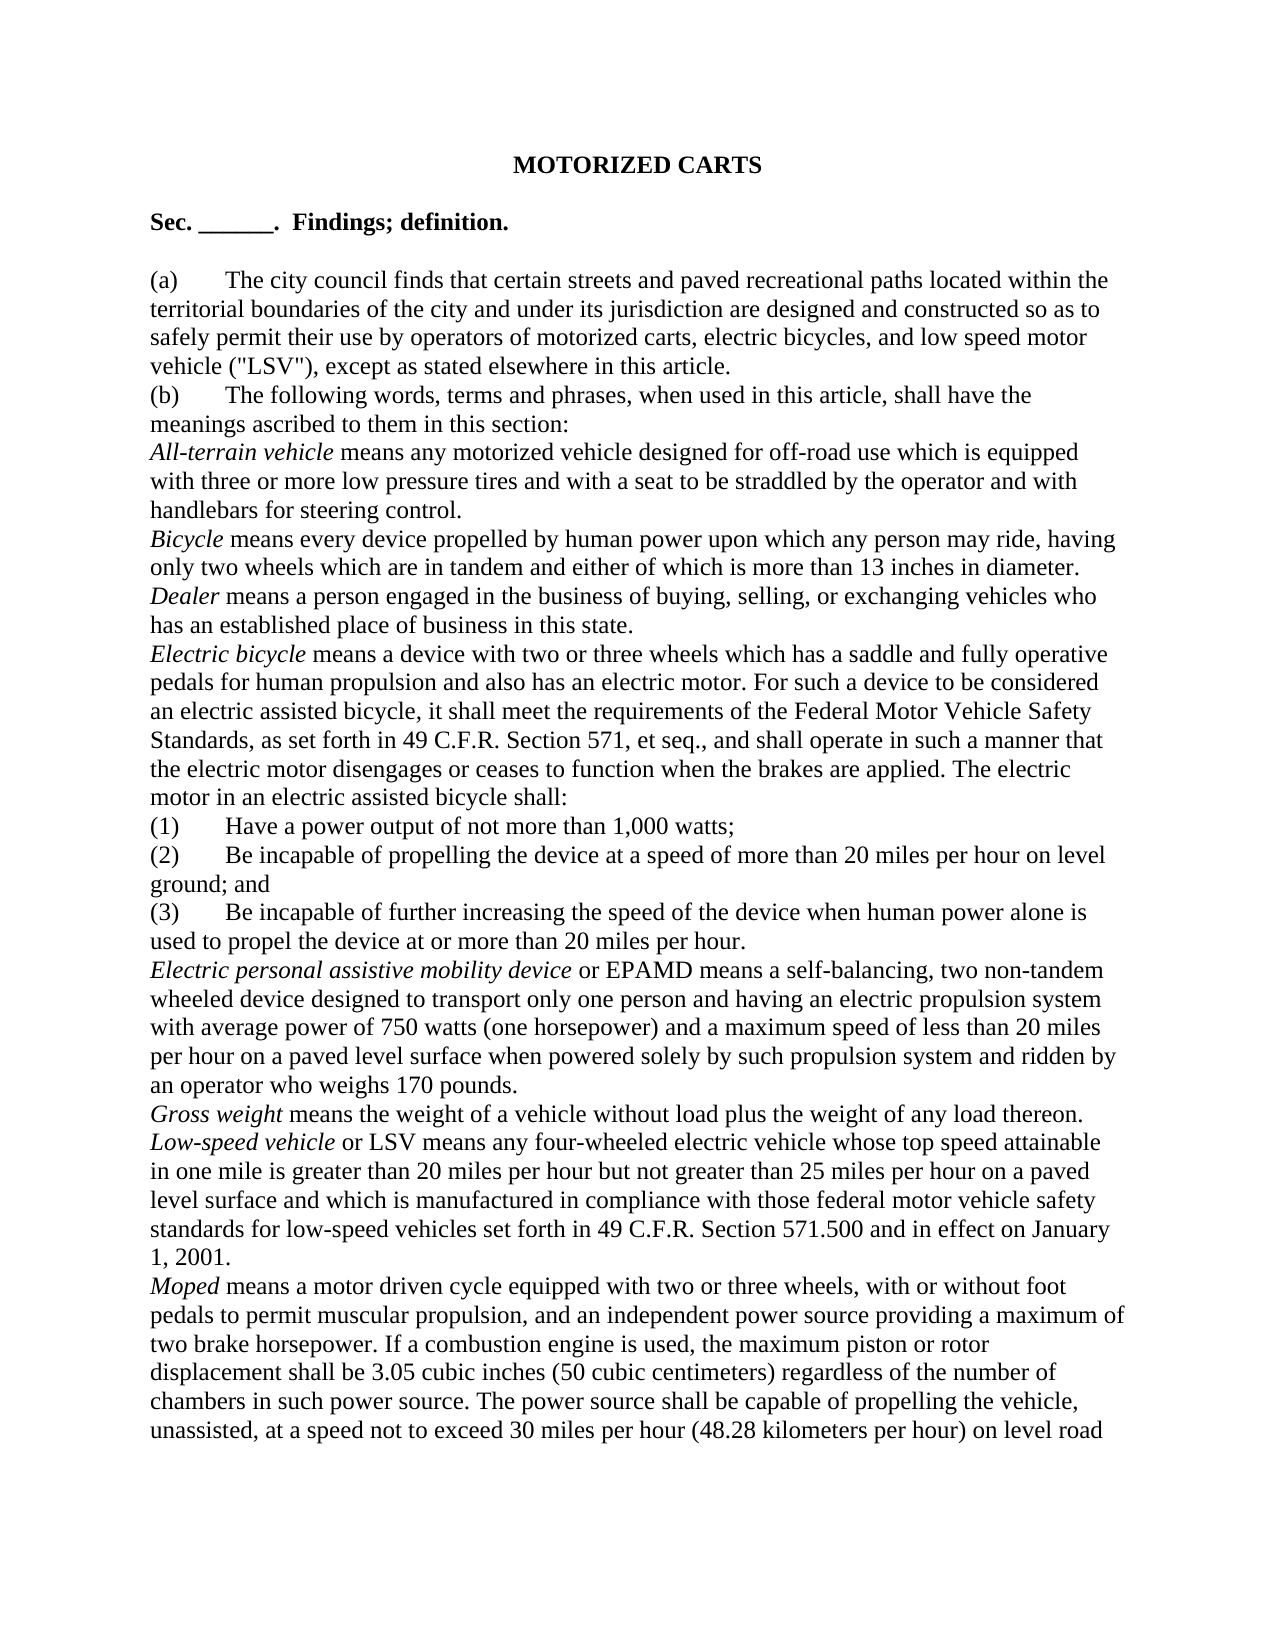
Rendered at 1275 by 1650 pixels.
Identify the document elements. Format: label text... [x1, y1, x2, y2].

text All-terrain vehicle means any motorized vehicle designed for off-road use which is equipped with three or more low pressure tires and with a seat to be straddled by the operator and with handlebars for steering control. [150, 437, 1125, 524]
text MOTORIZED CARTS [150, 150, 1125, 179]
text Dealer means a person engaged in the business of buying, selling, or exchanging vehicles who has an established place of business in this state. [150, 581, 1125, 639]
text (b) The following words, terms and phrases, when used in this article, shall have the meanings ascribed to them in this section: [150, 380, 1125, 437]
text Sec. ______. Findings; definition. [150, 207, 1125, 236]
text Low-speed vehicle or LSV means any four-wheeled electric vehicle whose top speed attainable in one mile is greater than 20 miles per hour but not greater than 25 miles per hour on a paved level surface and which is manufactured in compliance with those federal motor vehicle safety standards for low-speed vehicles set forth in 49 C.F.R. Section 571.500 and in effect on January 1, 2001. [150, 1127, 1125, 1271]
text (1) Have a power output of not more than 1,000 watts; [150, 811, 1125, 840]
text (2) Be incapable of propelling the device at a speed of more than 20 miles per hour on level ground; and [150, 840, 1125, 897]
text (a) The city council finds that certain streets and paved recreational paths located within the territorial boundaries of the city and under its jurisdiction are designed and constructed so as to safely permit their use by operators of motorized carts, electric bicycles, and low speed motor vehicle ("LSV"), except as stated elsewhere in this article. [150, 265, 1125, 380]
text Electric bicycle means a device with two or three wheels which has a saddle and fully operative pedals for human propulsion and also has an electric motor. For such a device to be considered an electric assisted bicycle, it shall meet the requirements of the Federal Motor Vehicle Safety Standards, as set forth in 49 C.F.R. Section 571, et seq., and shall operate in such a manner that the electric motor disengages or ceases to function when the brakes are applied. The electric motor in an electric assisted bicycle shall: [150, 639, 1125, 811]
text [150, 1271, 1125, 1444]
text (3) Be incapable of further increasing the speed of the device when human power alone is used to propel the device at or more than 20 miles per hour. [150, 897, 1125, 955]
text Bicycle means every device propelled by human power upon which any person may ride, having only two wheels which are in tandem and either of which is more than 13 inches in diameter. [150, 524, 1125, 581]
text Gross weight means the weight of a vehicle without load plus the weight of any load thereon. [150, 1099, 1125, 1127]
text Electric personal assistive mobility device or EPAMD means a self-balancing, two non-tandem wheeled device designed to transport only one person and having an electric propulsion system with average power of 750 watts (one horsepower) and a maximum speed of less than 20 miles per hour on a paved level surface when powered solely by such propulsion system and ridden by an operator who weighs 170 pounds. [150, 955, 1125, 1099]
